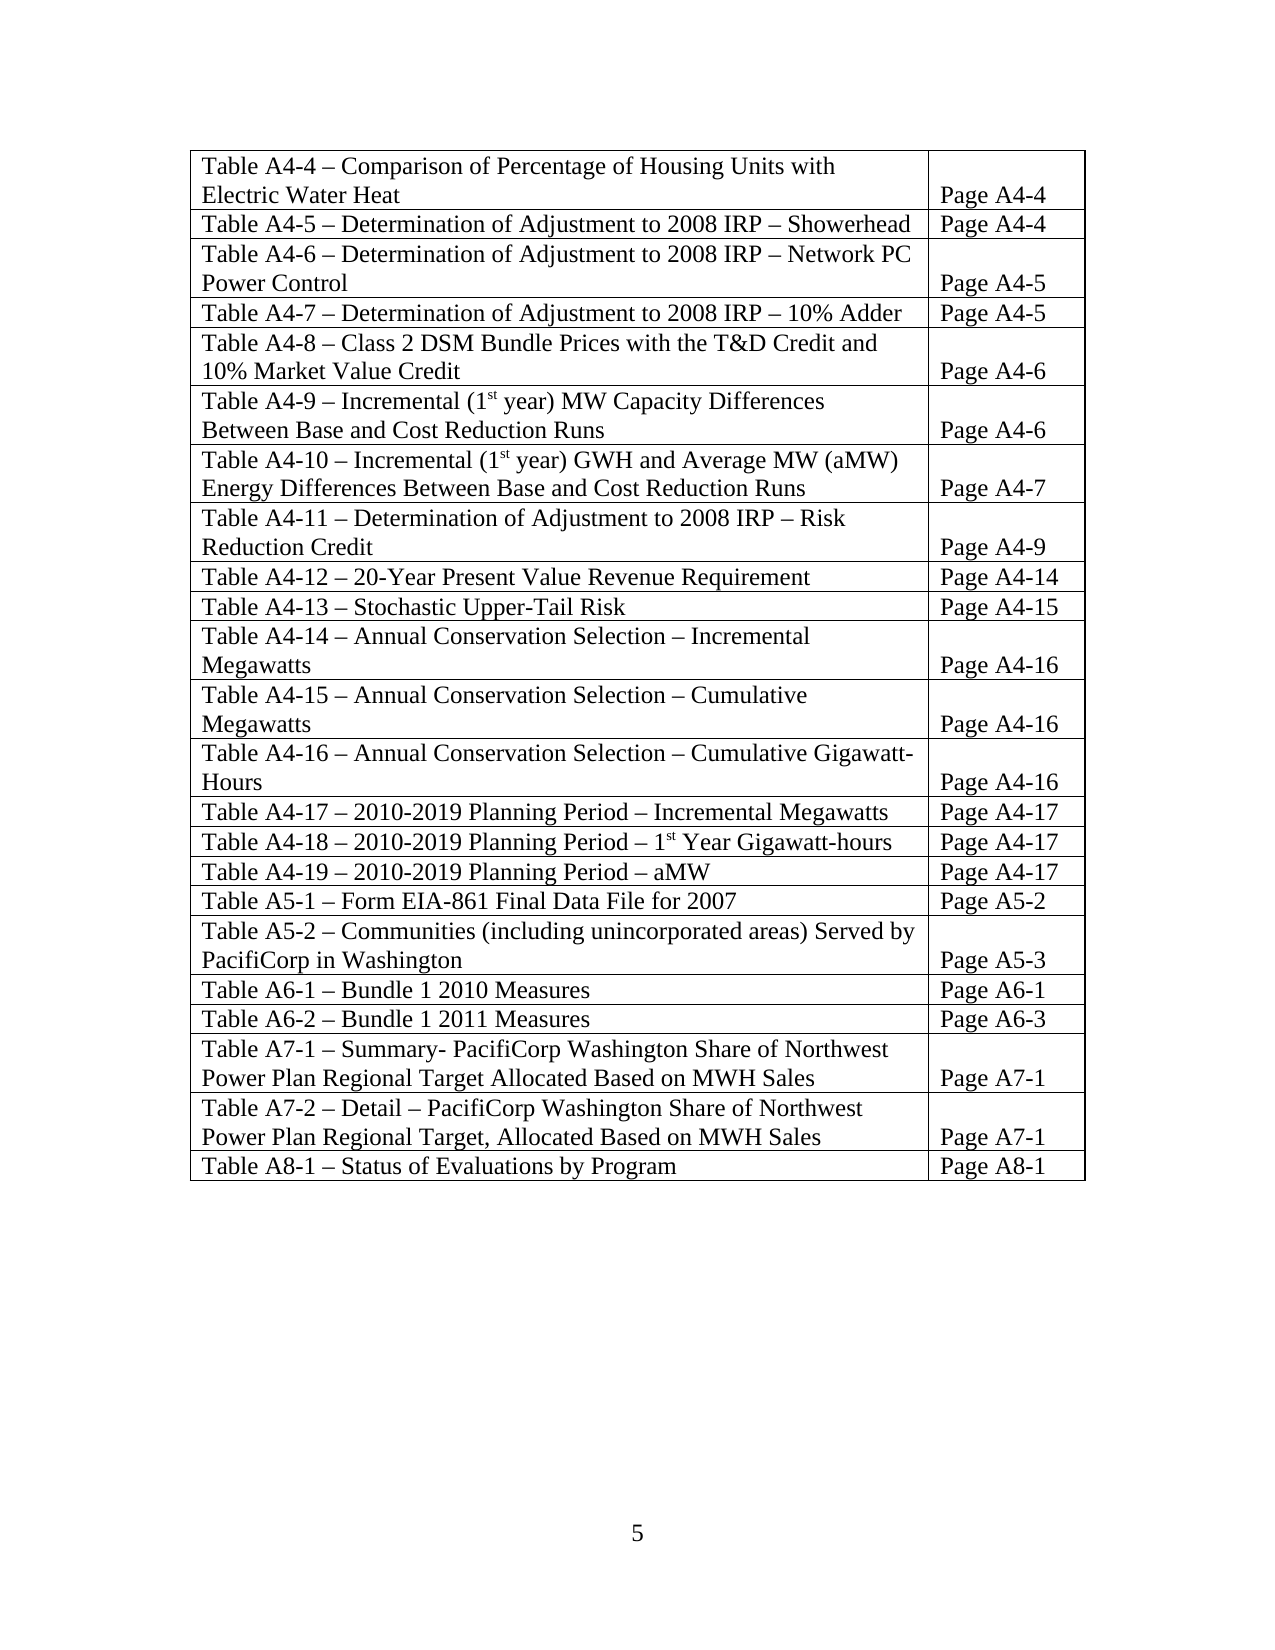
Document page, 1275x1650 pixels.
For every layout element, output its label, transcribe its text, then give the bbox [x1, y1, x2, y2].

table_cell Table A4-19 – 2010-2019 Planning Period – aMW [191, 857, 928, 885]
table_cell Page A4-16 [929, 621, 1084, 679]
table_cell Page A4-5 [929, 298, 1084, 327]
table_cell Page A4-16 [929, 680, 1084, 737]
table_cell Page A4-4 [929, 210, 1084, 238]
table_cell Table A4-16 – Annual Conservation Selection – Cumulative Gigawatt-Hours [191, 739, 928, 796]
table_cell Page A4-17 [929, 797, 1084, 826]
table_cell Table A4-17 – 2010-2019 Planning Period – Incremental Megawatts [191, 797, 928, 826]
table_cell Page A4-6 [929, 328, 1084, 385]
table_cell Page A4-17 [929, 857, 1084, 885]
table_cell Table A4-12 – 20-Year Present Value Revenue Requirement [191, 562, 928, 591]
table_cell Table A4-4 – Comparison of Percentage of Housing Units with Electric Water Heat [191, 151, 928, 208]
table_cell Table A7-1 – Summary- PacifiCorp Washington Share of Northwest Power Plan Regional Target Allocated Based on MWH Sales [191, 1034, 928, 1092]
table_cell Page A5-3 [929, 916, 1084, 974]
table_cell Table A4-7 – Determination of Adjustment to 2008 IRP – 10% Adder [191, 298, 928, 327]
table_cell Page A4-5 [929, 239, 1084, 297]
table_cell Table A6-1 – Bundle 1 2010 Measures [191, 975, 928, 1003]
table_cell Table A6-2 – Bundle 1 2011 Measures [191, 1005, 928, 1033]
table_cell Page A6-1 [929, 975, 1084, 1003]
table_cell Page A4-7 [929, 445, 1084, 502]
table_cell Page A4-4 [929, 151, 1084, 208]
table_cell Table A7-2 – Detail – PacifiCorp Washington Share of Northwest Power Plan Regional Target, Allocated Based on MWH Sales [191, 1093, 928, 1150]
table_cell Page A4-17 [929, 827, 1084, 856]
table_cell Table A4-10 – Incremental (1st year) GWH and Average MW (aMW) Energy Differences Between Base and Cost Reduction Runs [191, 445, 928, 502]
table_cell Page A4-9 [929, 503, 1084, 561]
table_cell Page A7-1 [929, 1093, 1084, 1150]
table_cell Table A4-11 – Determination of Adjustment to 2008 IRP – Risk Reduction Credit [191, 503, 928, 561]
table_cell Page A4-6 [929, 386, 1084, 444]
table_cell Table A5-2 – Communities (including unincorporated areas) Served by PacifiCorp in Washington [191, 916, 928, 974]
table_cell Table A8-1 – Status of Evaluations by Program [191, 1151, 928, 1180]
table_cell Table A4-5 – Determination of Adjustment to 2008 IRP – Showerhead [191, 210, 928, 238]
table_cell Page A6-3 [929, 1005, 1084, 1033]
table_cell Table A4-13 – Stochastic Upper-Tail Risk [191, 592, 928, 620]
table_cell Table A4-8 – Class 2 DSM Bundle Prices with the T&D Credit and 10% Market Value Credit [191, 328, 928, 385]
table_cell Table A4-6 – Determination of Adjustment to 2008 IRP – Network PC Power Control [191, 239, 928, 297]
table_cell Page A7-1 [929, 1034, 1084, 1092]
table_cell Table A4-9 – Incremental (1st year) MW Capacity Differences Between Base and Cost Reduction Runs [191, 386, 928, 444]
table_cell Page A4-14 [929, 562, 1084, 591]
table_cell Page A5-2 [929, 886, 1084, 915]
table_cell Page A8-1 [929, 1151, 1084, 1180]
table_cell Table A4-15 – Annual Conservation Selection – Cumulative Megawatts [191, 680, 928, 737]
table_cell Table A5-1 – Form EIA-861 Final Data File for 2007 [191, 886, 928, 915]
table_cell Page A4-15 [929, 592, 1084, 620]
table_cell Table A4-14 – Annual Conservation Selection – Incremental Megawatts [191, 621, 928, 679]
table_cell Table A4-18 – 2010-2019 Planning Period – 1st Year Gigawatt-hours [191, 827, 928, 856]
table_cell Page A4-16 [929, 739, 1084, 796]
